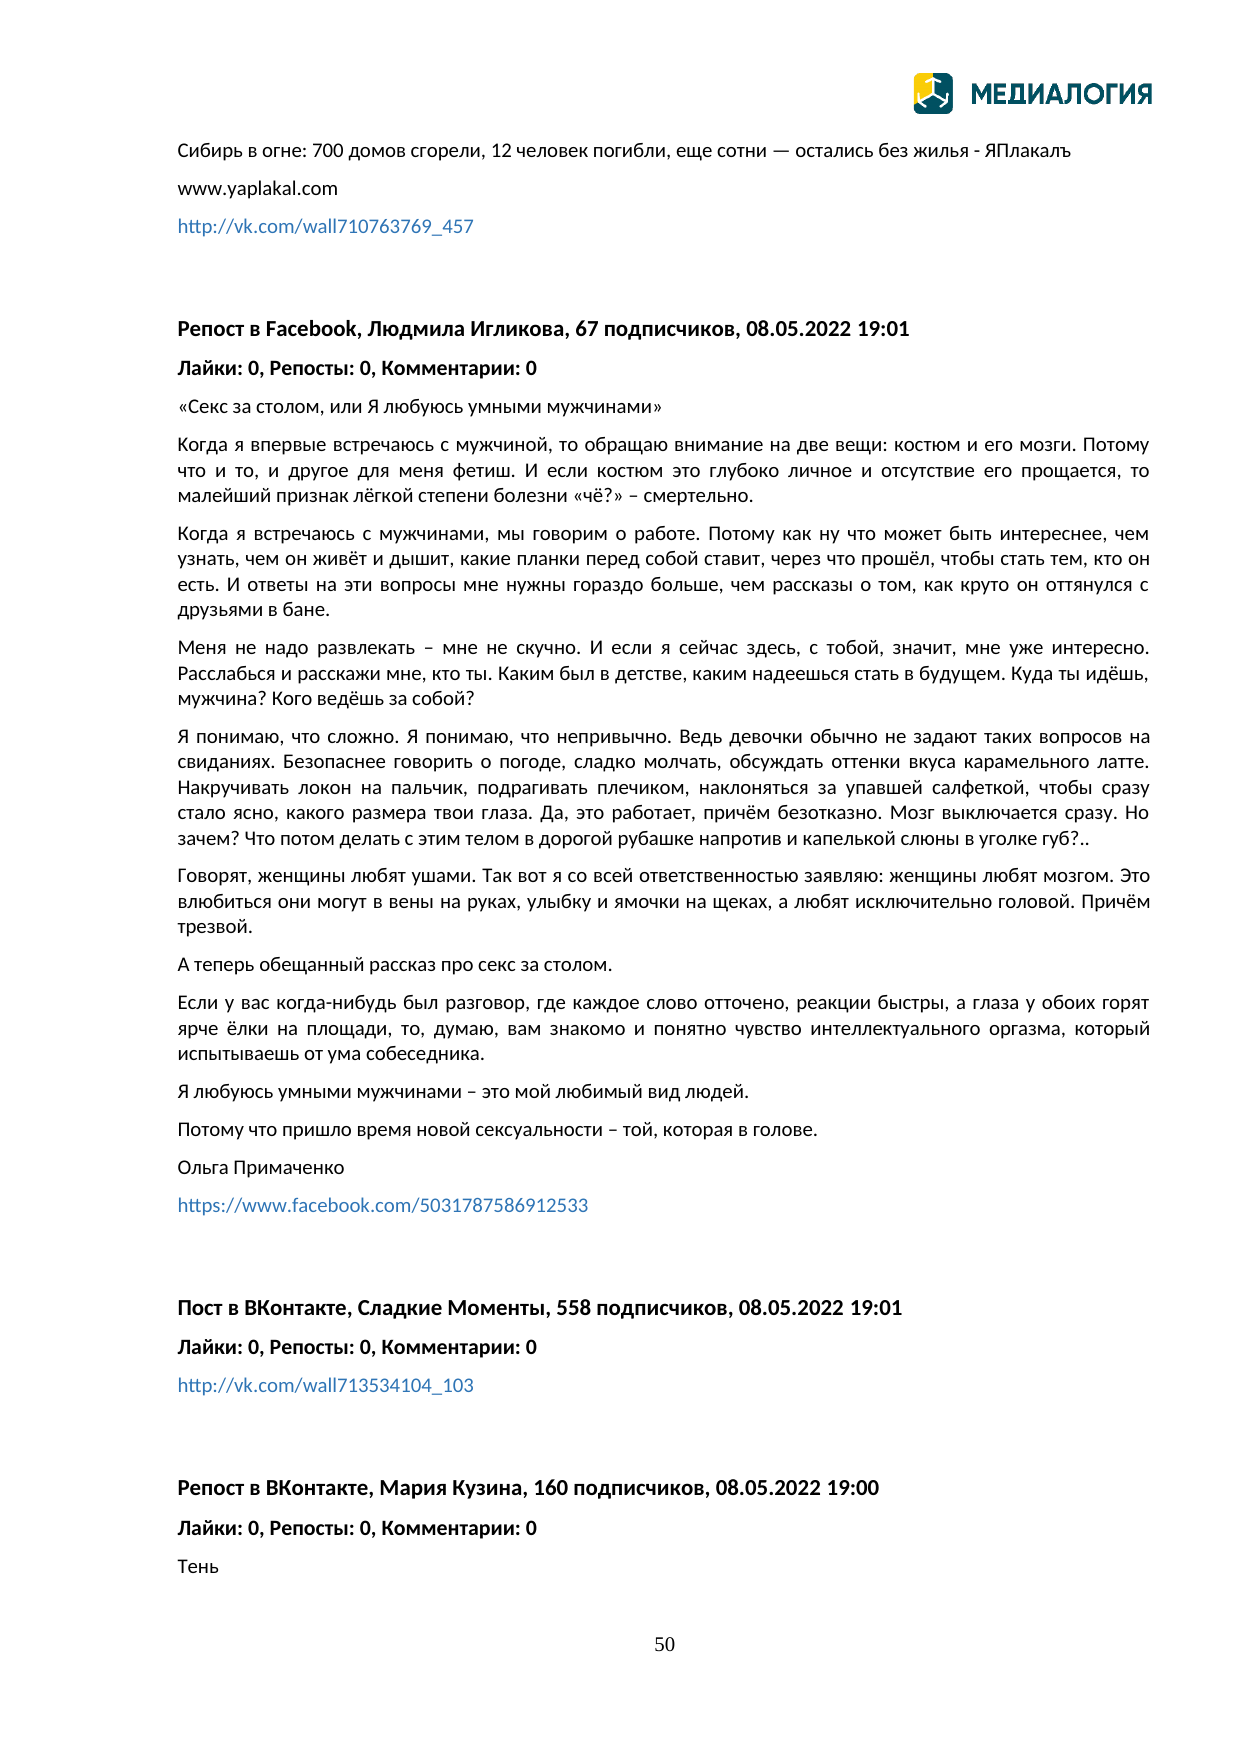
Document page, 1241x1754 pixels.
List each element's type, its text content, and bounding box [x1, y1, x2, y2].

text Лайки: 0, Репосты: 0, Комментарии: 0 [177, 1333, 1152, 1360]
text Сибирь в огне: 700 домов сгорели, 12 человек погибли, еще сотни — остались без жилья - ЯПлакалъ [177, 137, 1152, 163]
text Когда я встречаюсь с мужчинами, мы говорим о работе. Потому как ну что может быть интереснее, чем узнать, чем он живёт и дышит, какие планки перед собой ставит, через что прошёл, чтобы стать тем, кто он есть. И ответы на эти вопросы мне нужны гораздо больше, чем рассказы о том, как круто он оттянулся с друзьями в бане. [177, 520, 1152, 622]
text Лайки: 0, Репосты: 0, Комментарии: 0 [177, 1514, 1152, 1540]
text http://vk.com/wall710763769_457 [177, 213, 1152, 238]
text «Секс за столом, или Я любуюсь умными мужчинами» [177, 393, 1152, 419]
text Если у вас когда-нибудь был разговор, где каждое слово отточено, реакции быстры, а глаза у обоих горят ярче ёлки на площади, то, думаю, вам знакомо и понятно чувство интеллектуального оргазма, который испытываешь от ума собеседника. [177, 989, 1152, 1066]
text Лайки: 0, Репосты: 0, Комментарии: 0 [177, 354, 1152, 381]
text Репост в ВКонтакте, Мария Кузина, 160 подписчиков, 08.05.2022 19:00 [177, 1473, 1152, 1501]
text Я понимаю, что сложно. Я понимаю, что непривычно. Ведь девочки обычно не задают таких вопросов на свиданиях. Безопаснее говорить о погоде, сладко молчать, обсуждать оттенки вкуса карамельного латте. Накручивать локон на пальчик, подрагивать плечиком, наклоняться за упавшей салфеткой, чтобы сразу стало ясно, какого размера твои глаза. Да, это работает, причём безотказно. Mозг выключается сразу. Но зачем? Что потом делать с этим телом в дорогой рубашке напротив и капелькой слюны в уголке губ?.. [177, 723, 1152, 850]
text https://www.facebook.com/5031787586912533 [177, 1192, 1152, 1217]
text www.yaplakal.com [177, 175, 1152, 201]
text Mеня не надо развлекать – мне не скучно. И если я сейчас здесь, с тобой, значит, мне уже интересно. Pасслабься и расскажи мне, кто ты. Каким был в детстве, каким надеешься стать в будущем. Куда ты идёшь, мужчина? Кого ведёшь за собой? [177, 634, 1152, 711]
text Ольга Примаченко [177, 1154, 1152, 1179]
text Пост в ВКонтакте, Сладкие Моменты, 558 подписчиков, 08.05.2022 19:01 [177, 1293, 1152, 1321]
text Потому что пришло время новой сексуальности – той, которая в голове. [177, 1116, 1152, 1141]
text Я любуюсь умными мужчинами – это мой любимый вид людей. [177, 1078, 1152, 1103]
text А теперь обещанный рассказ про секс за столом. [177, 951, 1152, 977]
text Тень [177, 1553, 1152, 1578]
picture [913, 73, 1152, 114]
text Kогда я впервые встречаюсь с мужчиной, то обращаю внимание на две вещи: костюм и его мозги. Потому что и то, и другое для меня фетиш. И если костюм это глубоко личное и отсутствие его прощается, то малейший признак лёгкой степени болезни «чё?» – смертельно. [177, 431, 1152, 508]
text Репост в Facebook, Людмила Игликова, 67 подписчиков, 08.05.2022 19:01 [177, 314, 1152, 342]
text Говорят, женщины любят ушами. Tак вот я со всей ответственностью заявляю: женщины любят мозгом. Это влюбиться они могут в вены на руках, улыбку и ямочки на щеках, а любят исключительно головой. Причём трезвой. [177, 863, 1152, 939]
text http://vk.com/wall713534104_103 [177, 1372, 1152, 1398]
